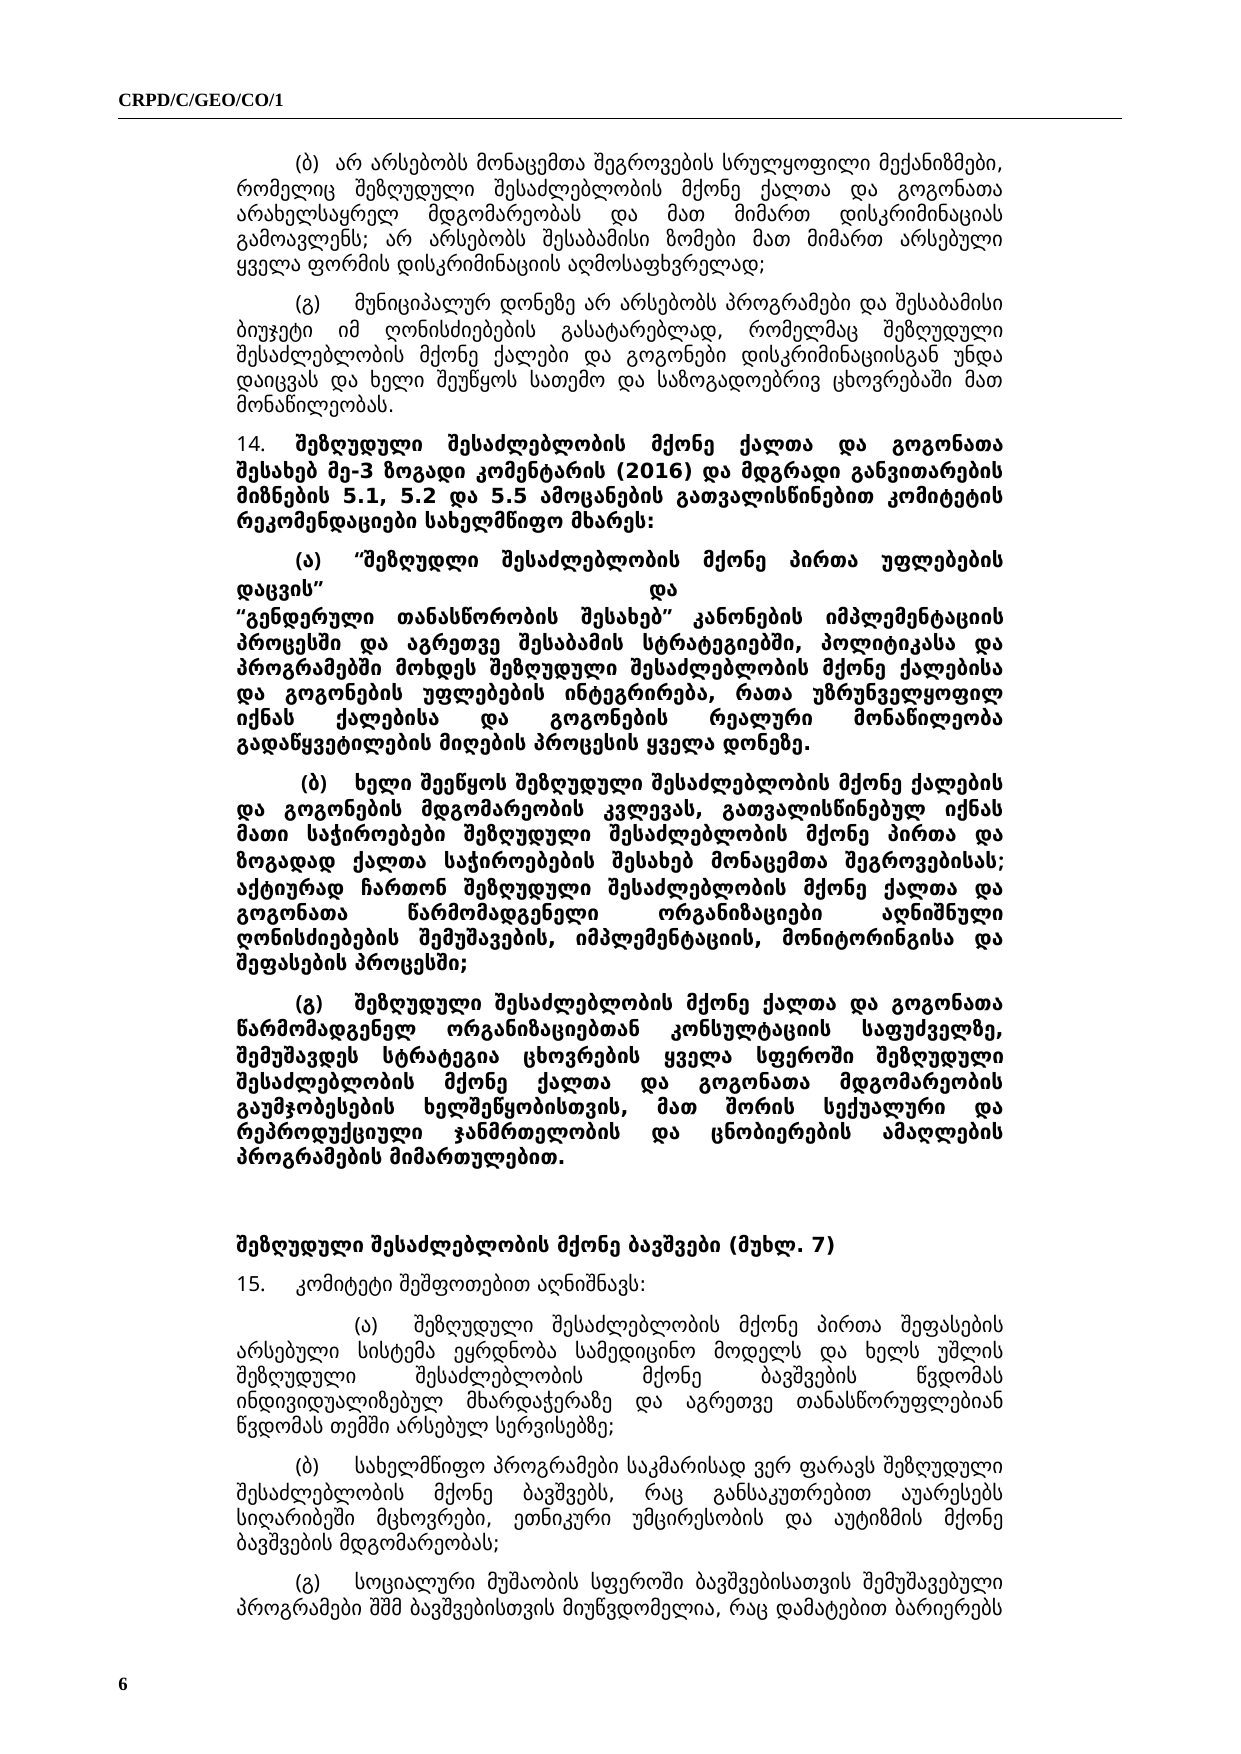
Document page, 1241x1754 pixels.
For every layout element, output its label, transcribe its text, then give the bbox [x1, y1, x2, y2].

text (ა) შეზღუდული შესაძლებლობის მქონე პირთა შეფასების არსებული სისტემა ეყრდნობა სამედიცინო მოდელს და ხელს უშლის შეზღუდული შესაძლებლობის მქონე ბავშვების წვდომას ინდივიდუალიზებულ მხარდაჭერაზე და აგრეთვე თანასწორუფლებიან წვდომას თემში არსებულ სერვისებზე; [236, 1310, 1004, 1439]
text (ბ) სახელმწიფო პროგრამები საკმარისად ვერ ფარავს შეზღუდული შესაძლებლობის მქონე ბავშვებს, რაც განსაკუთრებით აუარესებს სიღარიბეში მცხოვრები, ეთნიკური უმცირესობის და აუტიზმის მქონე ბავშვების მდგომარეობას; [236, 1451, 1004, 1555]
text შეზღუდული შესაძლებლობის მქონე ბავშვები (მუხლ. 7) [118, 1232, 1004, 1257]
text (ბ) ხელი შეეწყოს შეზღუდული შესაძლებლობის მქონე ქალების და გოგონების მდგომარეობის კვლევას, გათვალისწინებულ იქნას მათი საჭიროებები შეზღუდული შესაძლებლობის მქონე პირთა და ზოგადად ქალთა საჭიროებების შესახებ მონაცემთა შეგროვებისას; აქტიურად ჩართონ შეზღუდული შესაძლებლობის მქონე ქალთა და გოგონათა წარმომადგენელი ორგანიზაციები აღნიშნული ღონისძიებების შემუშავების, იმპლემენტაციის, მონიტორინგისა და შეფასების პროცესში; [236, 768, 1004, 975]
text 14. შეზღუდული შესაძლებლობის მქონე ქალთა და გოგონათა შესახებ მე-3 ზოგადი კომენტარის (2016) და მდგრადი განვითარების მიზნების 5.1, 5.2 და 5.5 ამოცანების გათვალისწინებით კომიტეტის რეკომენდაციები სახელმწიფო მხარეს: [236, 429, 1004, 533]
text (გ) შეზღუდული შესაძლებლობის მქონე ქალთა და გოგონათა წარმომადგენელ ორგანიზაციებთან კონსულტაციის საფუძველზე, შემუშავდეს სტრატეგია ცხოვრების ყველა სფეროში შეზღუდული შესაძლებლობის მქონე ქალთა და გოგონათა მდგომარეობის გაუმჯობესების ხელშეწყობისთვის, მათ შორის სექუალური და რეპროდუქციული ჯანმრთელობის და ცნობიერების ამაღლების პროგრამების მიმართულებით. [236, 988, 1004, 1169]
text (გ) მუნიციპალურ დონეზე არ არსებობს პროგრამები და შესაბამისი ბიუჯეტი იმ ღონისძიებების გასატარებლად, რომელმაც შეზღუდული შესაძლებლობის მქონე ქალები და გოგონები დისკრიმინაციისგან უნდა დაიცვას და ხელი შეუწყოს სათემო და საზოგადოებრივ ცხოვრებაში მათ მონაწილეობას. [236, 288, 1004, 417]
text (ბ) არ არსებობს მონაცემთა შეგროვების სრულყოფილი მექანიზმები, რომელიც შეზღუდული შესაძლებლობის მქონე ქალთა და გოგონათა არახელსაყრელ მდგომარეობას და მათ მიმართ დისკრიმინაციას გამოავლენს; არ არსებობს შესაბამისი ზომები მათ მიმართ არსებული ყველა ფორმის დისკრიმინაციის აღმოსაფხვრელად; [236, 148, 1004, 276]
text 15. კომიტეტი შეშფოთებით აღნიშნავს: [236, 1269, 1004, 1298]
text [236, 1567, 1004, 1621]
text (ა) “შეზღუდლი შესაძლებლობის მქონე პირთა უფლებების დაცვის” და “გენდერული თანასწორობის შესახებ” კანონების იმპლემენტაციის პროცესში და აგრეთვე შესაბამის სტრატეგიებში, პოლიტიკასა და პროგრამებში მოხდეს შეზღუდული შესაძლებლობის მქონე ქალებისა და გოგონების უფლებების ინტეგრირება, რათა უზრუნველყოფილ იქნას ქალებისა და გოგონების რეალური მონაწილეობა გადაწყვეტილების მიღების პროცესის ყველა დონეზე. [236, 545, 1004, 756]
